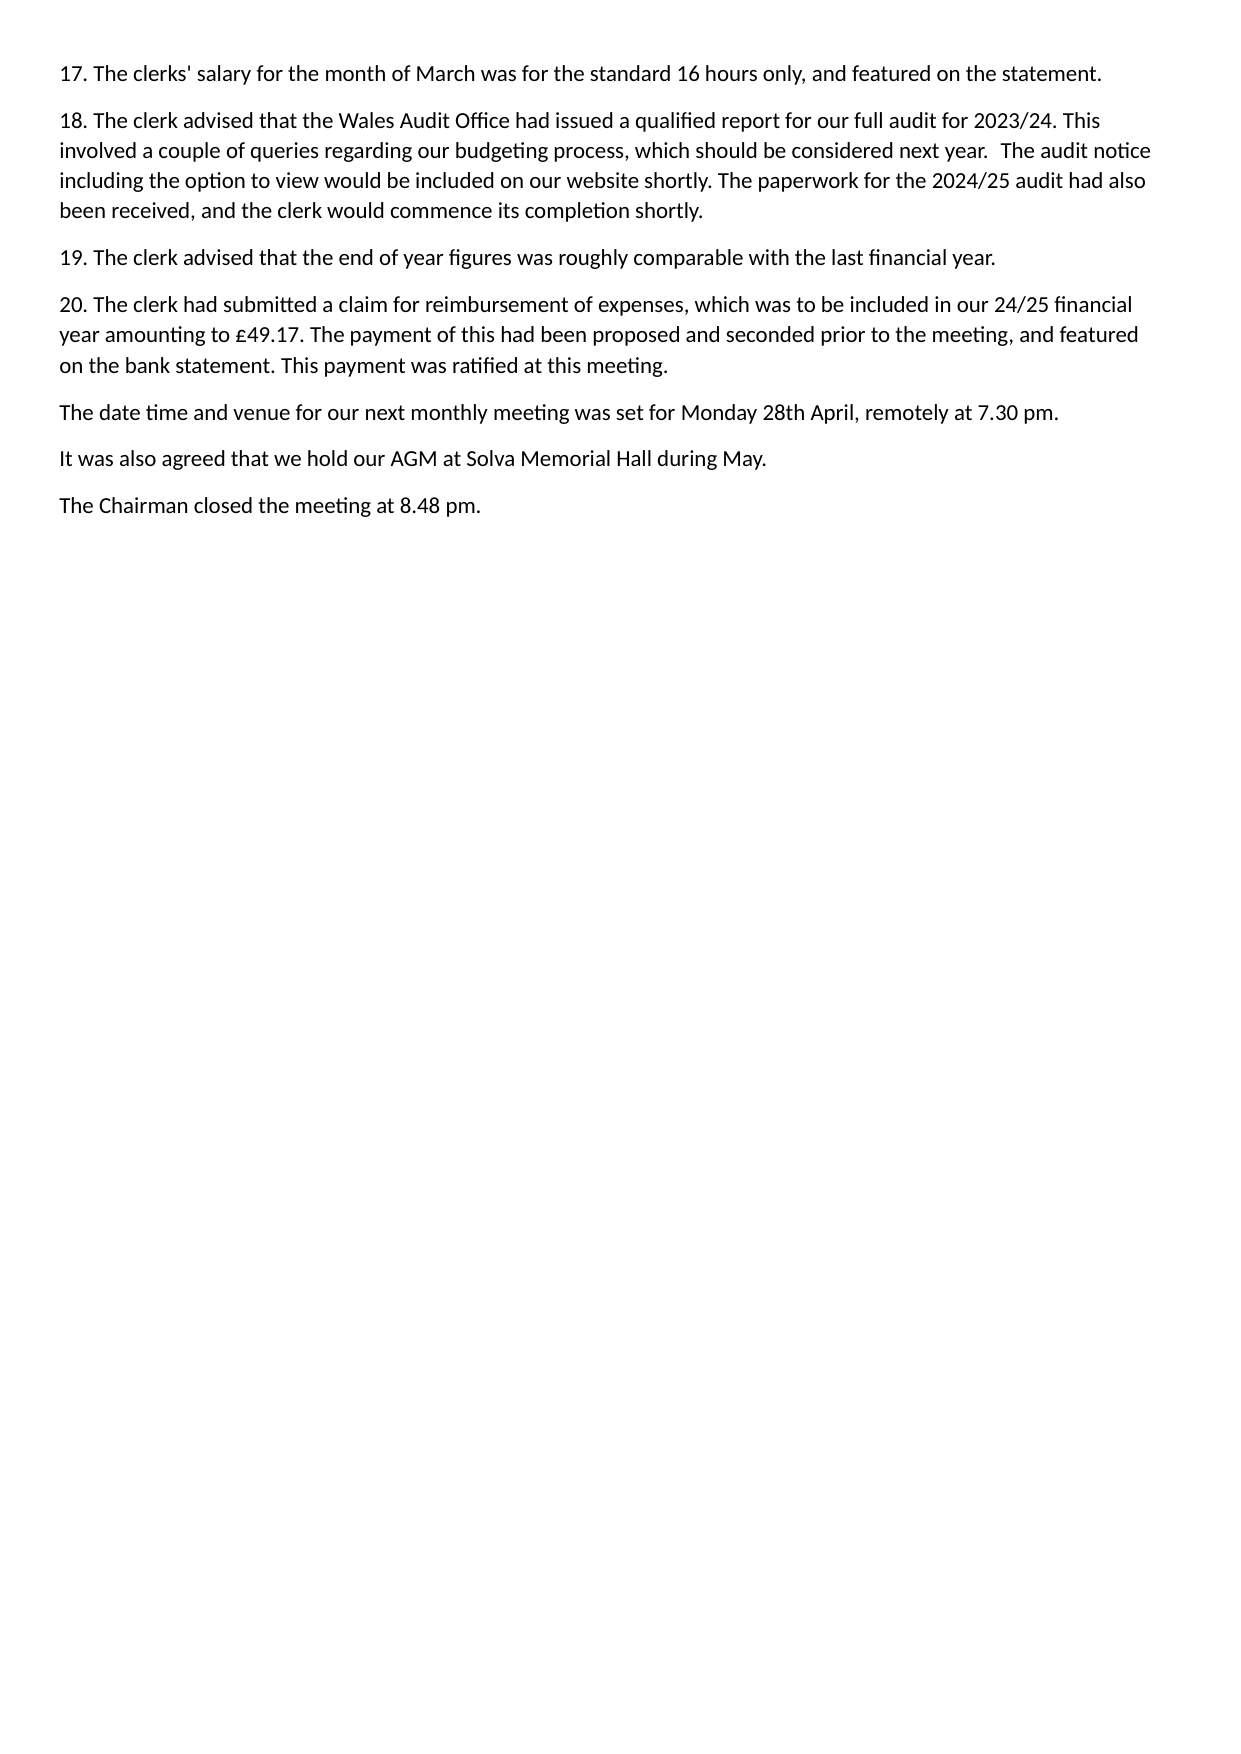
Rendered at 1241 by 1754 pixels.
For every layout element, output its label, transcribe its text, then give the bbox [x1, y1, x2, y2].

text The Chairman closed the meeting at 8.48 pm. [59, 491, 1152, 519]
text It was also agreed that we hold our AGM at Solva Memorial Hall during May. [59, 444, 1152, 472]
text 18. The clerk advised that the Wales Audit Office had issued a qualified report for our full audit for 2023/24. This involved a couple of queries regarding our budgeting process, which should be considered next year. The audit notice including the option to view would be included on our website shortly. The paperwork for the 2024/25 audit had also been received, and the clerk would commence its completion shortly. [59, 106, 1152, 224]
text 20. The clerk had submitted a claim for reimbursement of expenses, which was to be included in our 24/25 financial year amounting to £49.17. The payment of this had been proposed and seconded prior to the meeting, and featured on the bank statement. This payment was ratified at this meeting. [59, 290, 1152, 379]
text The date time and venue for our next monthly meeting was set for Monday 28th April, remotely at 7.30 pm. [59, 398, 1152, 426]
text 17. The clerks' salary for the month of March was for the standard 16 hours only, and featured on the statement. [59, 59, 1152, 87]
text 19. The clerk advised that the end of year figures was roughly comparable with the last financial year. [59, 243, 1152, 271]
